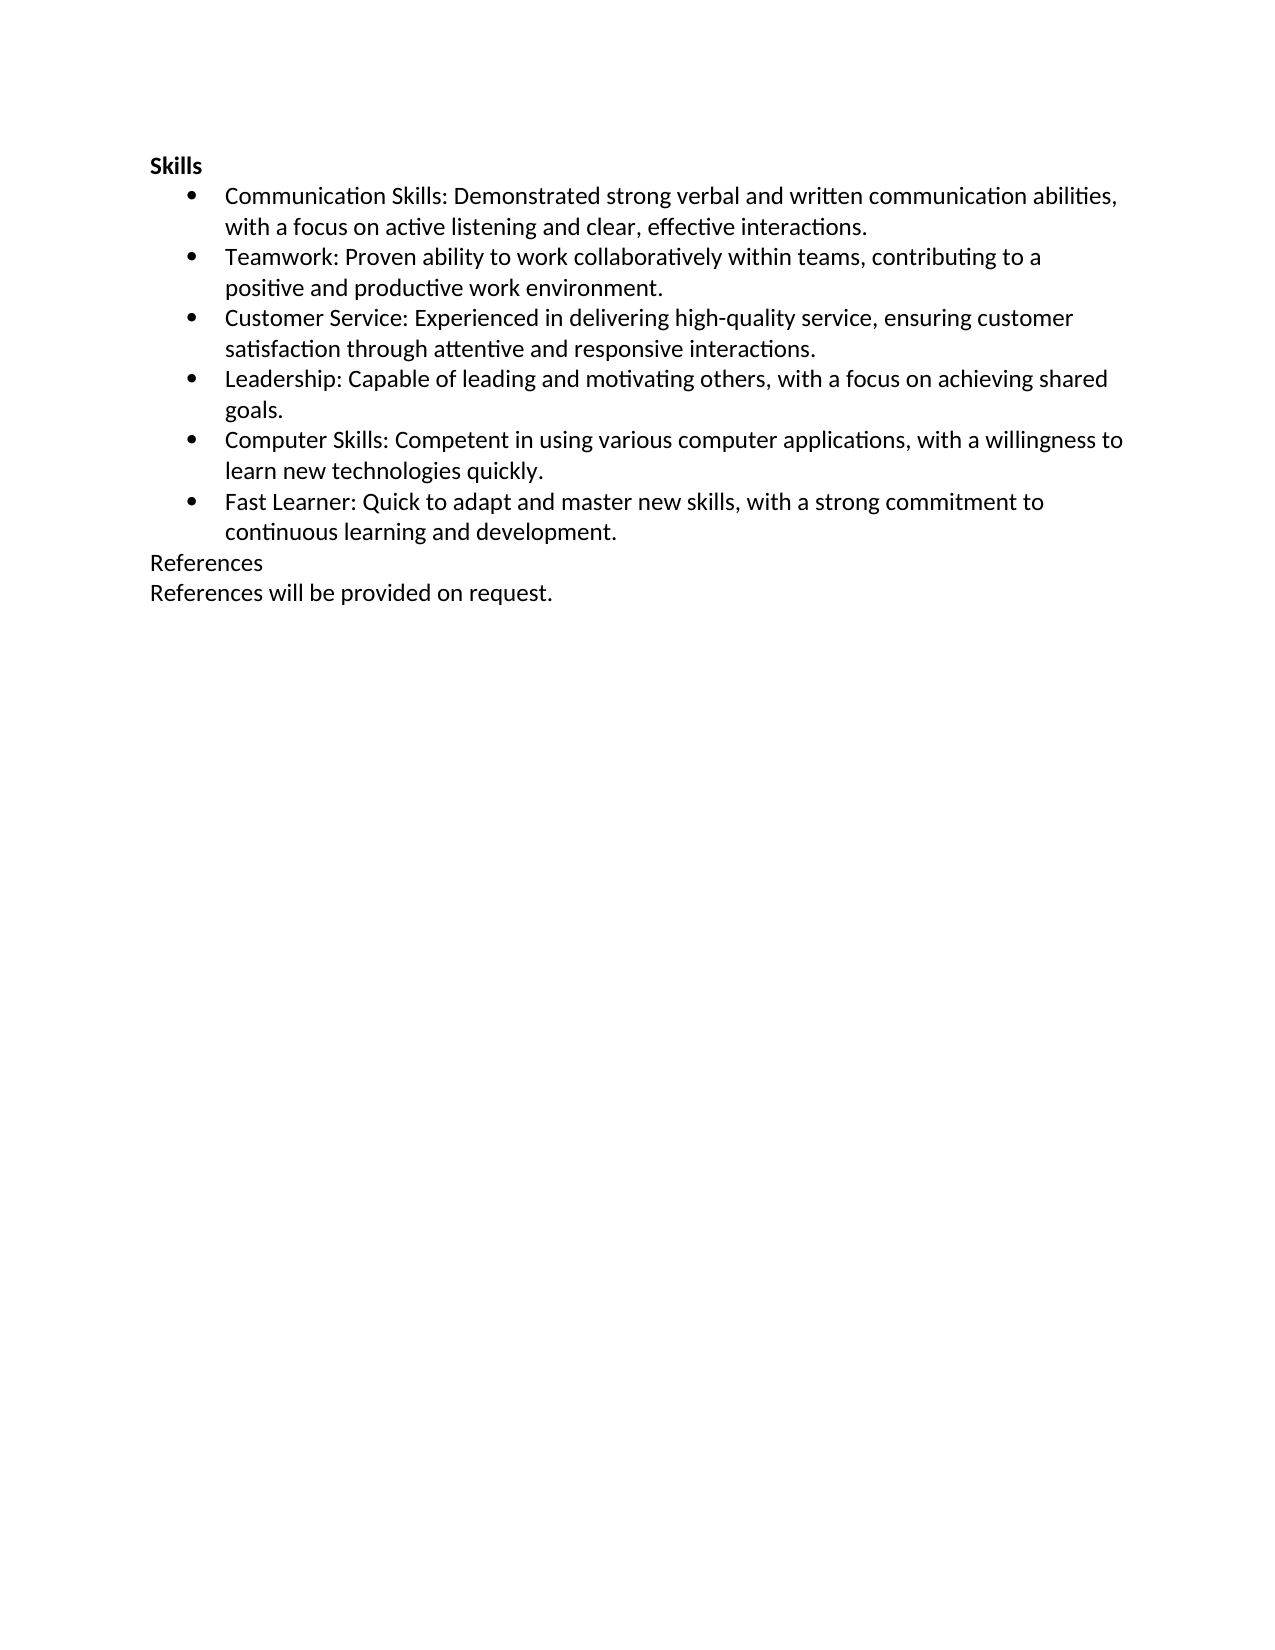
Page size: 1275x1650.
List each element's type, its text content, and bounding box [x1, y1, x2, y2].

list Leadership: Capable of leading and motivating others, with a focus on achieving shared goals. [187, 364, 1125, 425]
list Computer Skills: Competent in using various computer applications, with a willingness to learn new technologies quickly. [187, 425, 1125, 486]
list Communication Skills: Demonstrated strong verbal and written communication abilities, with a focus on active listening and clear, effective interactions. [187, 181, 1125, 242]
text Skills [150, 150, 1125, 181]
list Teamwork: Proven ability to work collaboratively within teams, contributing to a positive and productive work environment. [187, 242, 1125, 303]
text References will be provided on request. [150, 577, 1125, 608]
list Fast Learner: Quick to adapt and master new skills, with a strong commitment to continuous learning and development. [187, 486, 1125, 547]
text References [150, 547, 1125, 577]
list Customer Service: Experienced in delivering high-quality service, ensuring customer satisfaction through attentive and responsive interactions. [187, 303, 1125, 364]
